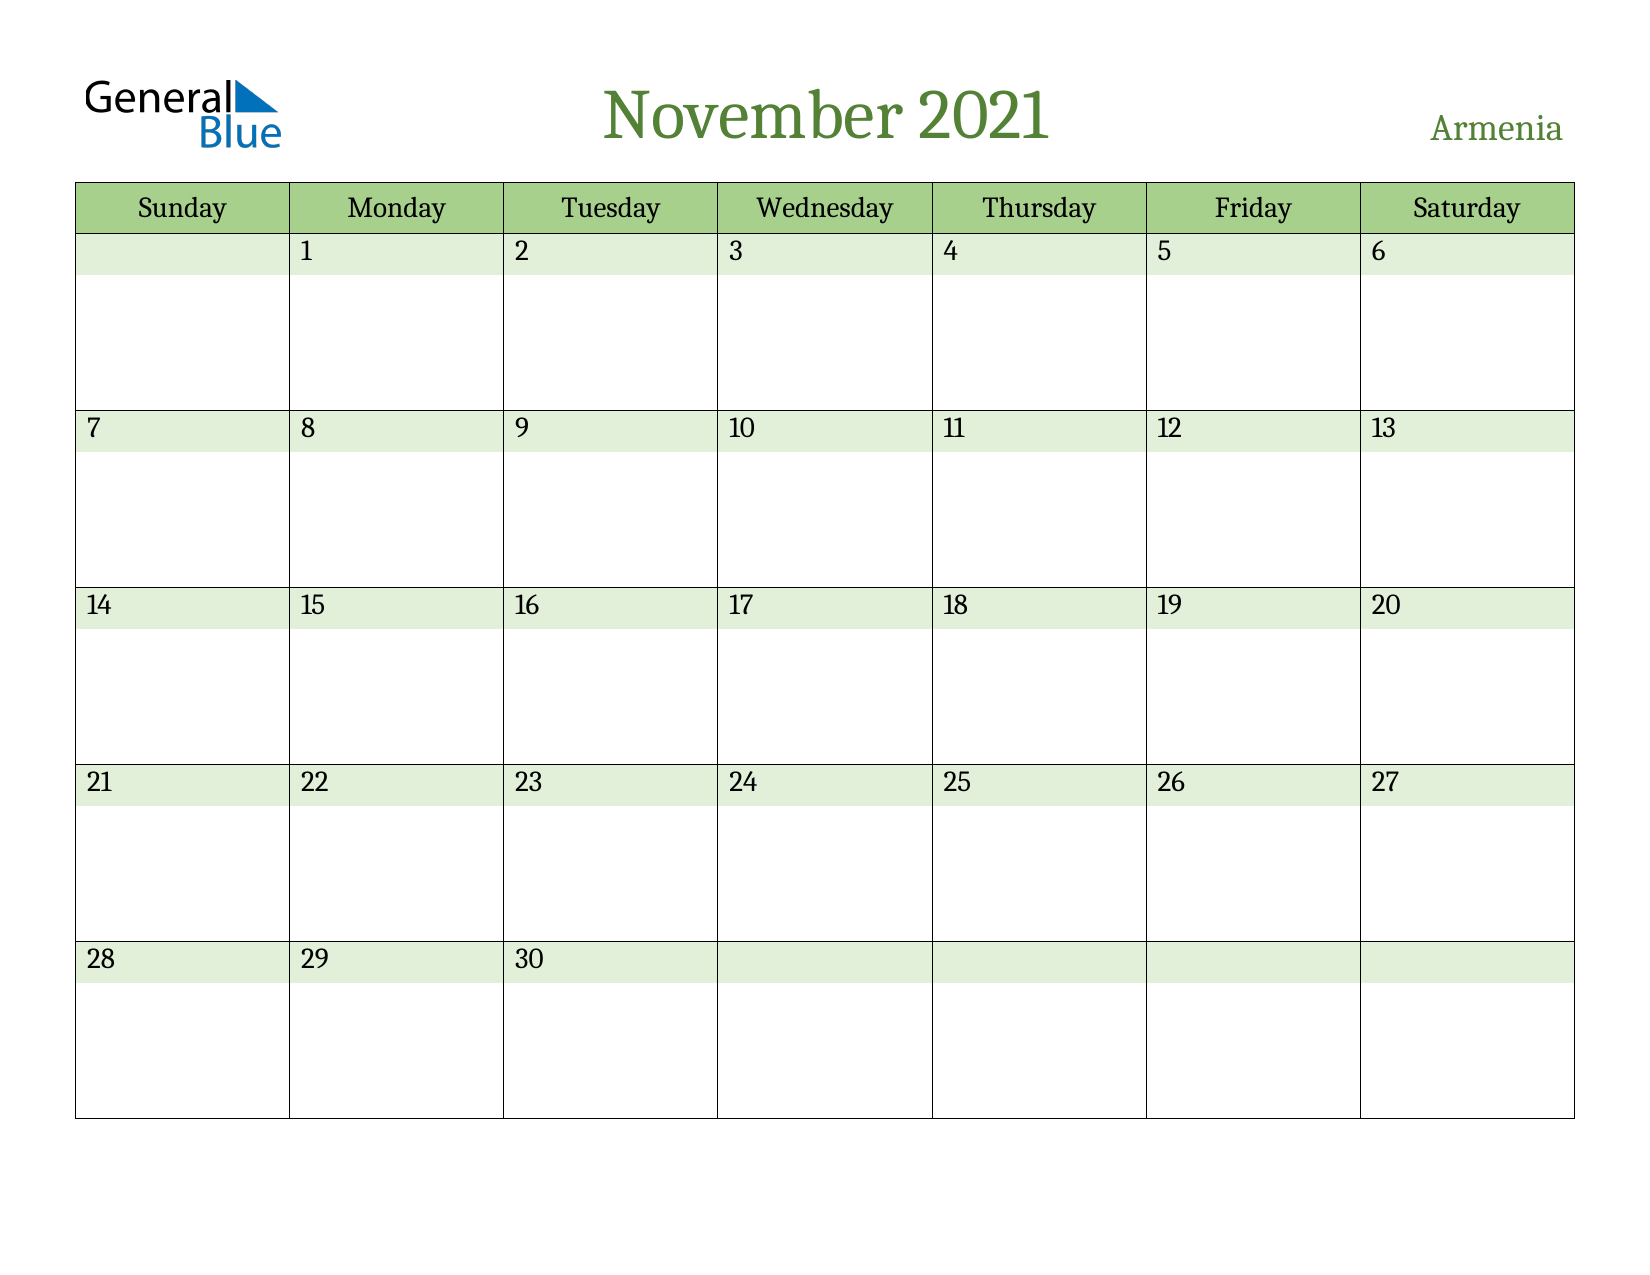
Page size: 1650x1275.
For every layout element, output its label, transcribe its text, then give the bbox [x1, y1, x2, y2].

table_cell [290, 983, 503, 1118]
table_cell 2 [504, 234, 717, 275]
table_cell 17 [718, 588, 932, 629]
table_cell Sunday [76, 183, 289, 233]
table_header Armenia [1146, 75, 1574, 182]
table_cell [718, 629, 932, 764]
table_cell [1361, 629, 1574, 764]
table_cell [1147, 806, 1360, 941]
table_cell [718, 275, 932, 410]
table_header November 2021 [504, 75, 1146, 182]
table_cell [290, 629, 503, 764]
table_cell [933, 452, 1146, 587]
table_cell 18 [933, 588, 1146, 629]
table_cell [718, 942, 932, 983]
table_cell 3 [718, 234, 932, 275]
table_cell 25 [933, 765, 1146, 806]
table_cell 24 [718, 765, 932, 806]
table_cell [933, 806, 1146, 941]
table_cell [718, 806, 932, 941]
table_cell [504, 629, 717, 764]
table_cell [933, 629, 1146, 764]
table_cell 13 [1361, 411, 1574, 452]
table_cell Saturday [1361, 183, 1574, 233]
table_cell [718, 983, 932, 1118]
table_header [76, 75, 503, 182]
table_cell [1361, 806, 1574, 941]
table_cell Friday [1147, 183, 1360, 233]
table_cell 28 [76, 942, 289, 983]
table_cell [933, 942, 1146, 983]
table_cell [504, 275, 717, 410]
table_cell [1147, 983, 1360, 1118]
picture [86, 80, 281, 148]
table_cell [933, 983, 1146, 1118]
table_cell 8 [290, 411, 503, 452]
table_cell 6 [1361, 234, 1574, 275]
table_cell 21 [76, 765, 289, 806]
table_cell [1361, 942, 1574, 983]
table_cell 1 [290, 234, 503, 275]
table_cell [290, 806, 503, 941]
table_cell [718, 452, 932, 587]
table_cell 10 [718, 411, 932, 452]
table_cell 26 [1147, 765, 1360, 806]
table_cell [504, 983, 717, 1118]
table_cell 27 [1361, 765, 1574, 806]
table_cell 22 [290, 765, 503, 806]
table_cell [76, 629, 289, 764]
table_cell [1147, 452, 1360, 587]
table_cell Tuesday [504, 183, 717, 233]
table_cell [76, 983, 289, 1118]
table_cell [504, 452, 717, 587]
table_cell [1147, 275, 1360, 410]
table_cell 11 [933, 411, 1146, 452]
table_cell [76, 234, 289, 275]
table_cell 19 [1147, 588, 1360, 629]
table_cell Wednesday [718, 183, 932, 233]
table_cell 12 [1147, 411, 1360, 452]
table_cell [290, 275, 503, 410]
table_cell 15 [290, 588, 503, 629]
table_cell 7 [76, 411, 289, 452]
table_cell [1361, 983, 1574, 1118]
table_cell 23 [504, 765, 717, 806]
table_cell 20 [1361, 588, 1574, 629]
table_cell 29 [290, 942, 503, 983]
table_cell Thursday [933, 183, 1146, 233]
table_cell [1147, 629, 1360, 764]
table_cell [76, 452, 289, 587]
table_cell Monday [290, 183, 503, 233]
table_cell [504, 806, 717, 941]
table_cell [1147, 942, 1360, 983]
table_cell 16 [504, 588, 717, 629]
table_cell [933, 275, 1146, 410]
table_cell [290, 452, 503, 587]
table_cell [76, 275, 289, 410]
table_cell 30 [504, 942, 717, 983]
table_cell 9 [504, 411, 717, 452]
table_cell [1361, 452, 1574, 587]
table_cell [1361, 275, 1574, 410]
table_cell 5 [1147, 234, 1360, 275]
table_cell 14 [76, 588, 289, 629]
table_cell [76, 806, 289, 941]
table_cell 4 [933, 234, 1146, 275]
